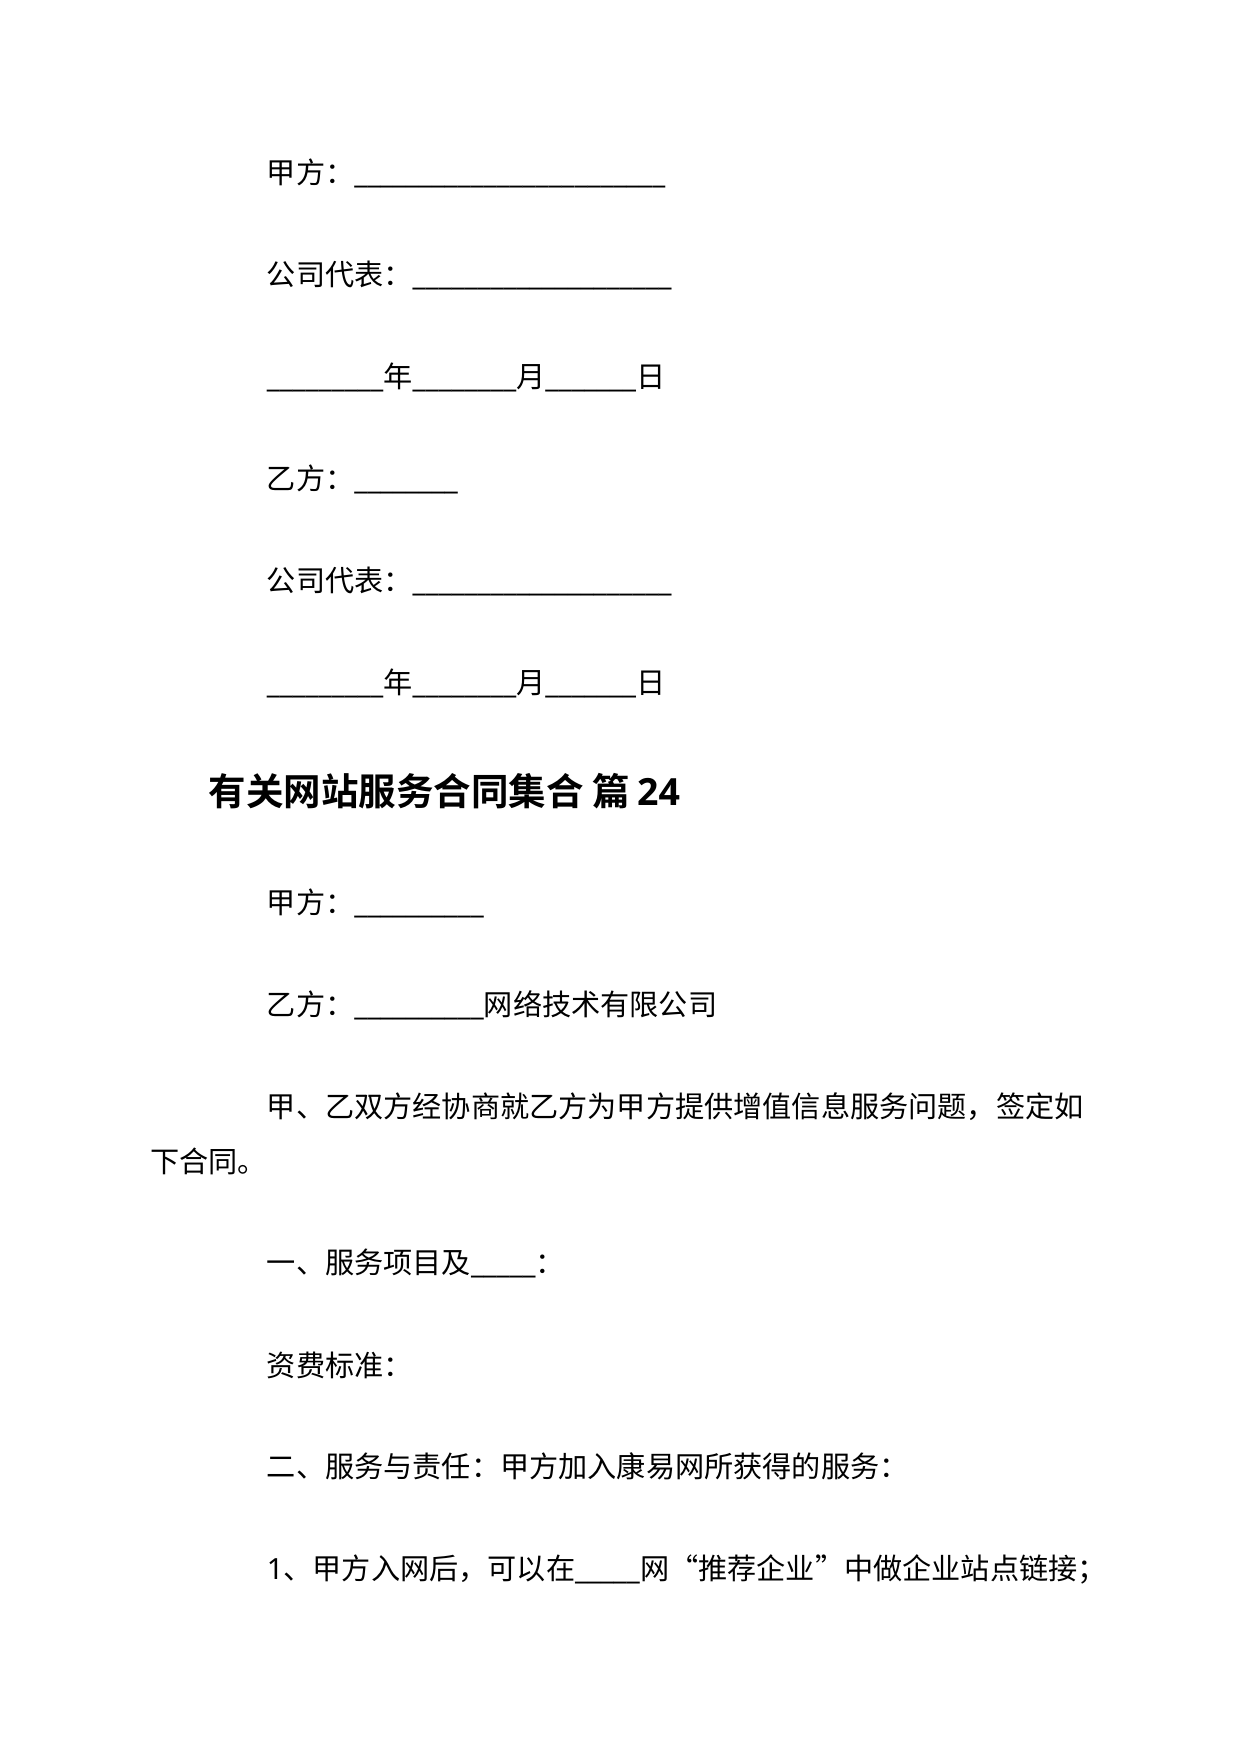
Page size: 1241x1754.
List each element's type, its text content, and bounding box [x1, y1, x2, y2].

text 甲方：________________________ [150, 150, 1090, 192]
text 公司代表：____________________ [150, 558, 1090, 600]
text 二、服务与责任：甲方加入康易网所获得的服务： [150, 1444, 1090, 1486]
text 乙方：________ [150, 456, 1090, 498]
text 甲、乙双方经协商就乙方为甲方提供增值信息服务问题，签定如下合同。 [150, 1083, 1090, 1181]
text _________年________月_______日 [150, 354, 1090, 396]
text 乙方：__________网络技术有限公司 [150, 981, 1090, 1024]
text 公司代表：____________________ [150, 252, 1090, 294]
text 资费标准： [150, 1342, 1090, 1384]
text 甲方：__________ [150, 879, 1090, 922]
text 一、服务项目及_____： [150, 1240, 1090, 1282]
text 有关网站服务合同集合 篇24 [150, 762, 1090, 816]
text _________年________月_______日 [150, 660, 1090, 702]
text 1、甲方入网后，可以在_____网“推荐企业”中做企业站点链接； [150, 1546, 1090, 1588]
